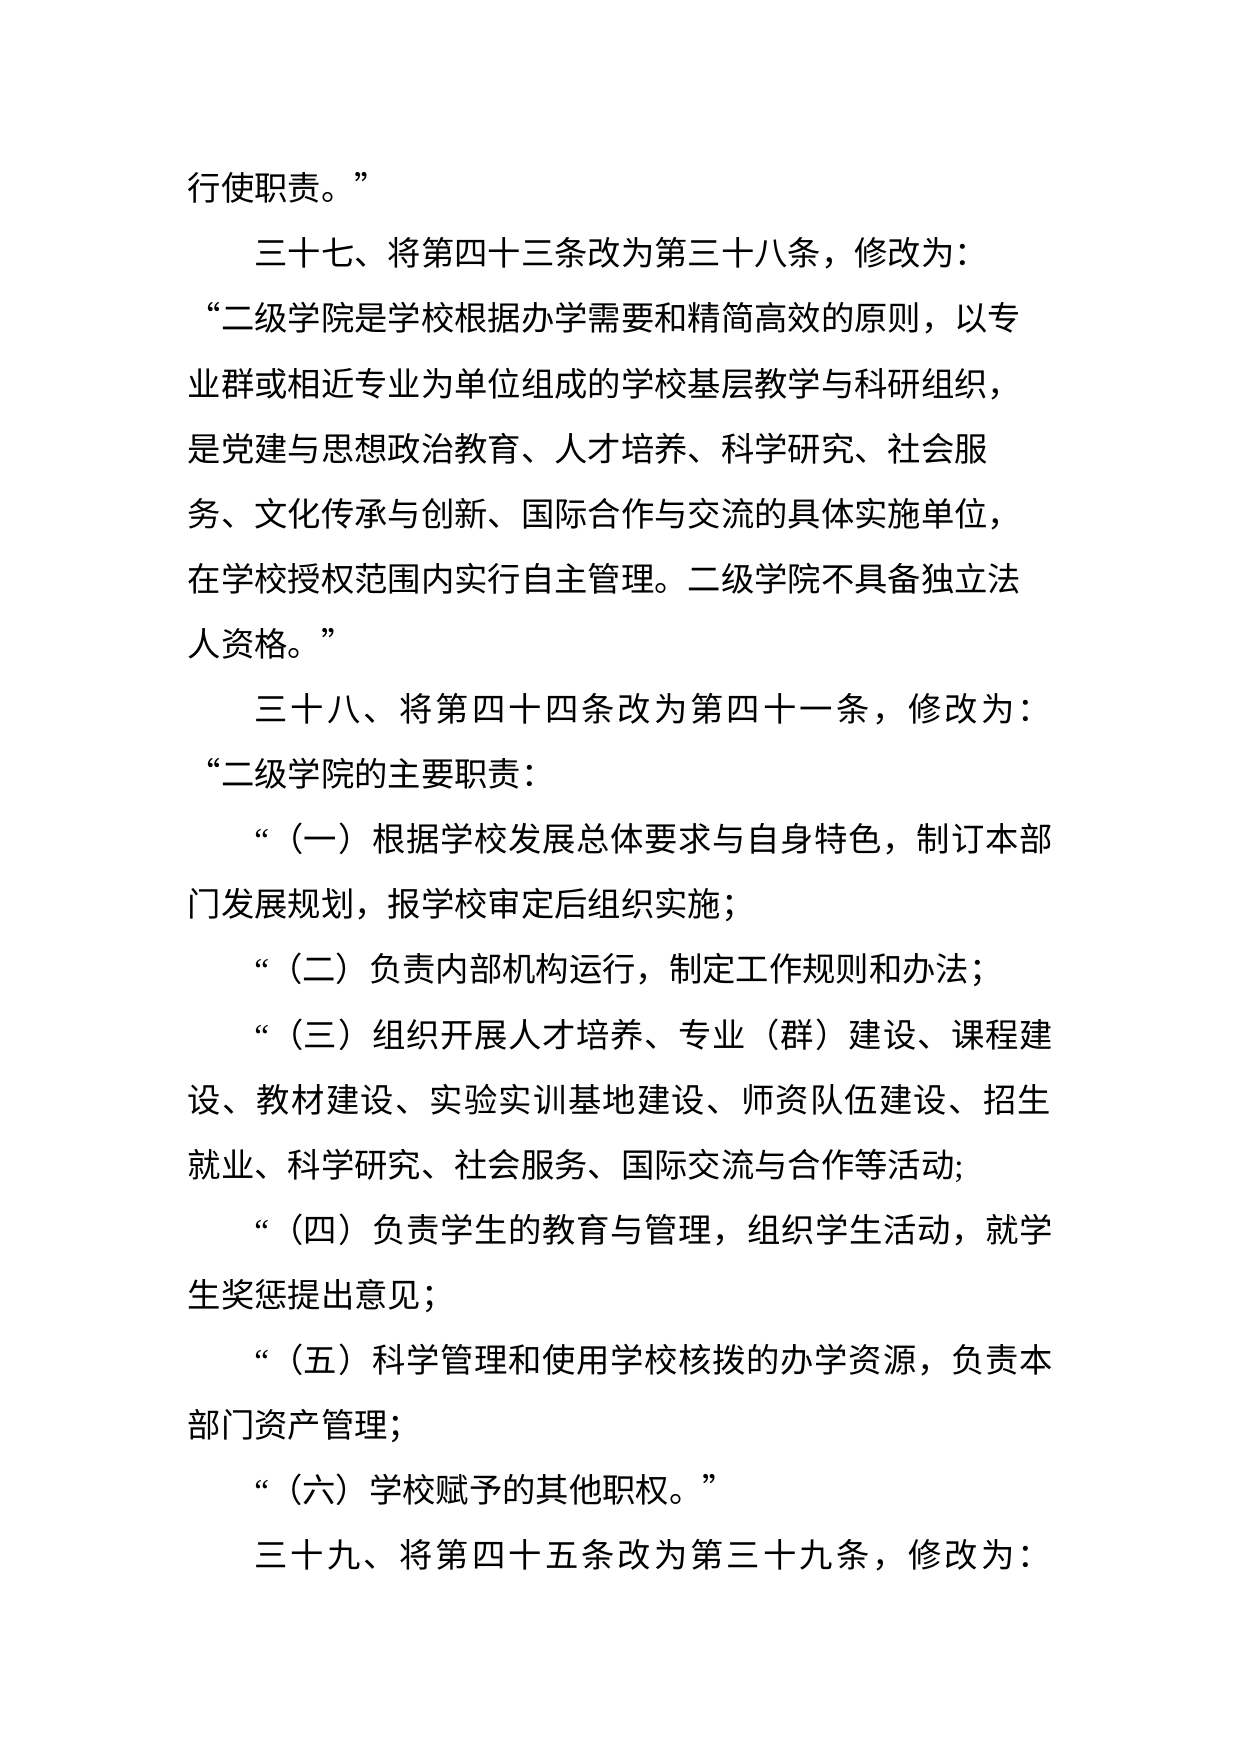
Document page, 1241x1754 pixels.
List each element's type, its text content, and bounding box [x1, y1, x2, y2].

text “（三）组织开展人才培养、专业（群）建设、课程建设、教材建设、实验实训基地建设、师资队伍建设、招生就业、科学研究、社会服务、国际交流与合作等活动; [187, 1008, 1053, 1187]
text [187, 162, 1053, 210]
text “（五）科学管理和使用学校核拨的办学资源，负责本部门资产管理； [187, 1334, 1053, 1447]
text “（一）根据学校发展总体要求与自身特色，制订本部门发展规划，报学校审定后组织实施； [187, 813, 1053, 926]
text 三十七、将第四十三条改为第三十八条，修改为：“二级学院是学校根据办学需要和精简高效的原则，以专业群或相近专业为单位组成的学校基层教学与科研组织，是党建与思想政治教育、人才培养、科学研究、社会服务、文化传承与创新、国际合作与交流的具体实施单位，在学校授权范围内实行自主管理。二级学院不具备独立法人资格。” [187, 227, 1053, 666]
text “（六）学校赋予的其他职权。” [187, 1464, 1053, 1512]
text 三十八、将第四十四条改为第四十一条，修改为：“二级学院的主要职责： [187, 683, 1053, 796]
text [187, 1529, 1053, 1577]
text “（二）负责内部机构运行，制定工作规则和办法； [187, 943, 1053, 991]
text “（四）负责学生的教育与管理，组织学生活动，就学生奖惩提出意见； [187, 1204, 1053, 1317]
